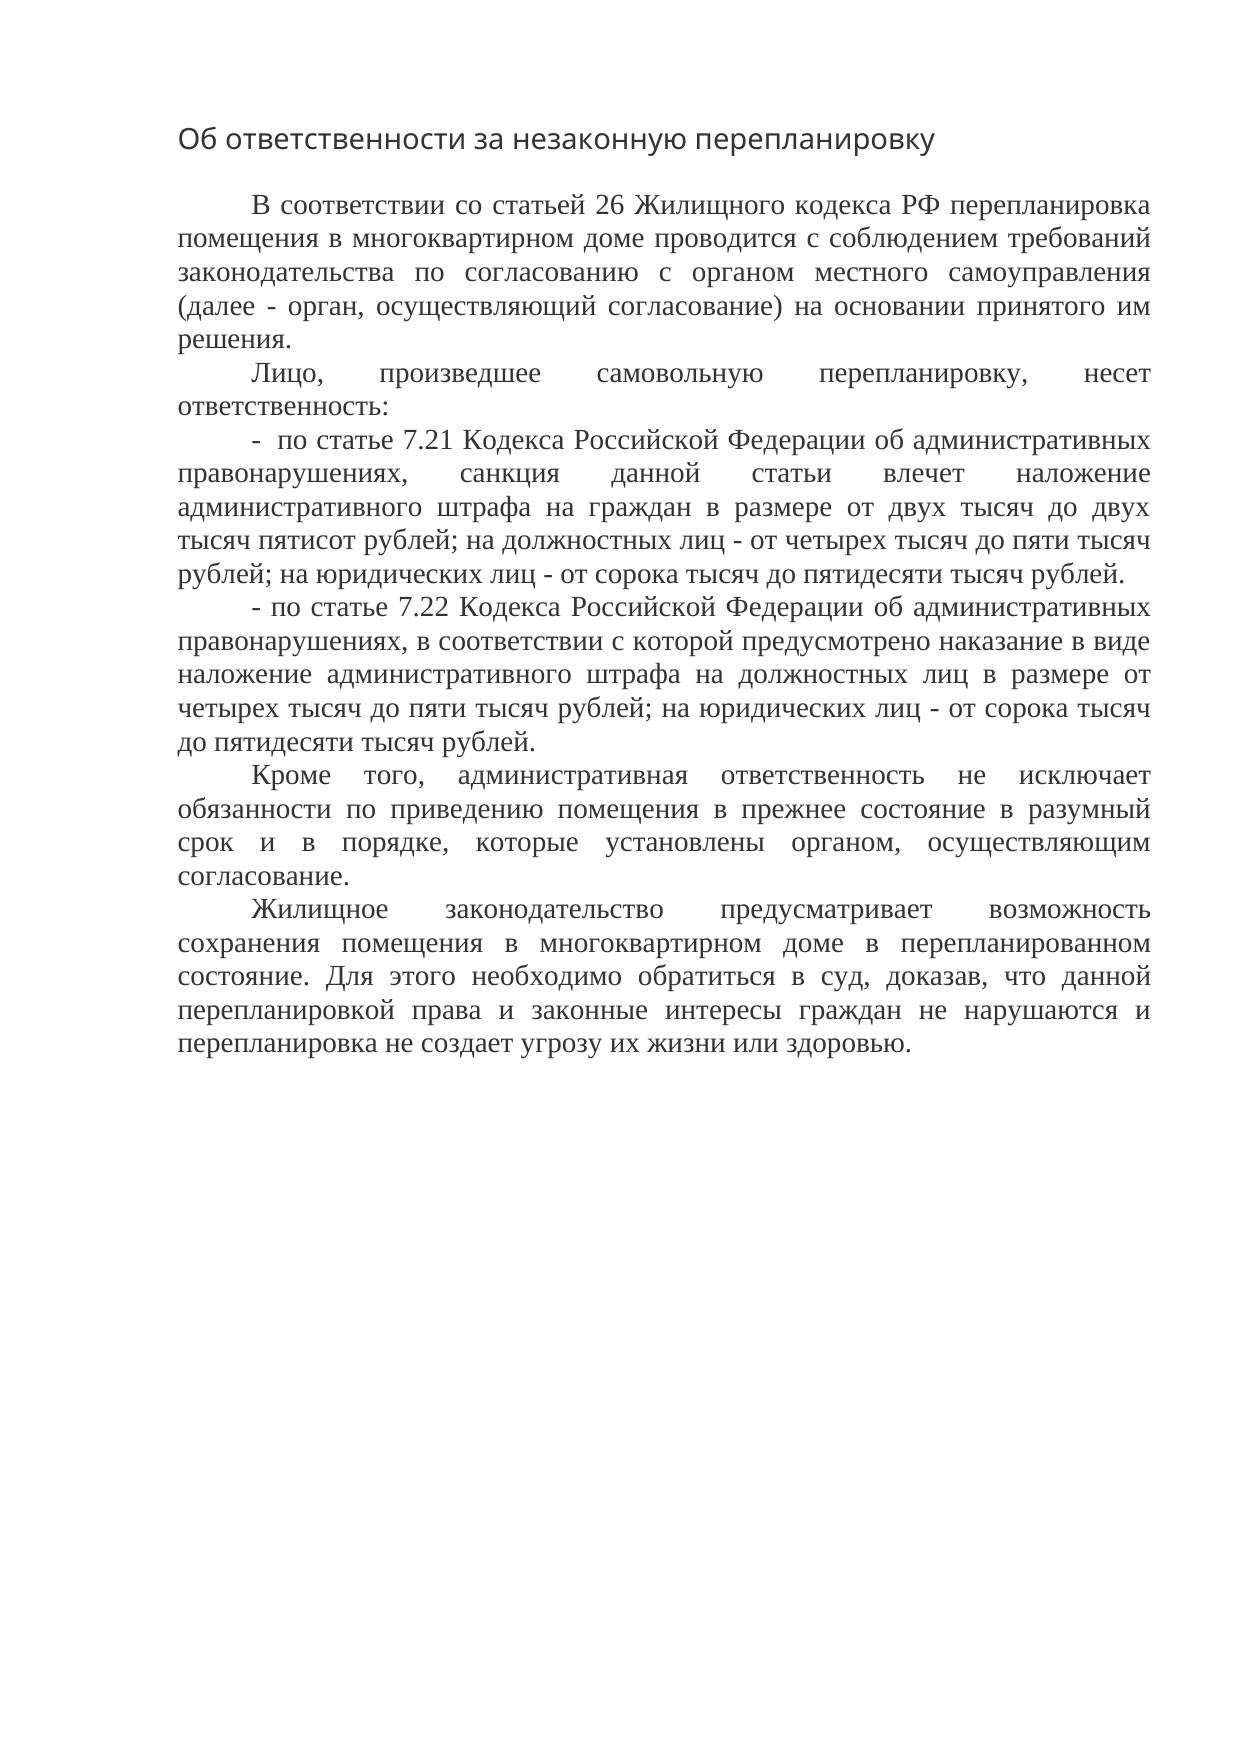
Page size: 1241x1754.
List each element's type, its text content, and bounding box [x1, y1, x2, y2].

text Об ответственности за незаконную перепланировку [177, 118, 1152, 158]
text - по статье 7.21 Кодекса Российской Федерации об административных правонарушениях, санкция данной статьи влечет наложение административного штрафа на граждан в размере от двух тысяч до двух тысяч пятисот рублей; на должностных лиц - от четырех тысяч до пяти тысяч рублей; на юридических лиц - от сорока тысяч до пятидесяти тысяч рублей. [177, 422, 1152, 589]
text В соответствии со статьей 26 Жилищного кодекса РФ перепланировка помещения в многоквартирном доме проводится с соблюдением требований законодательства по согласованию с органом местного самоуправления (далее - орган, осуществляющий согласование) на основании принятого им решения. [177, 187, 1152, 355]
text Лицо, произведшее самовольную перепланировку, несет ответственность: [177, 355, 1152, 422]
text Кроме того, административная ответственность не исключает обязанности по приведению помещения в прежнее состояние в разумный срок и в порядке, которые установлены органом, осуществляющим согласование. [177, 757, 1152, 891]
text Жилищное законодательство предусматривает возможность сохранения помещения в многоквартирном доме в перепланированном состояние. Для этого необходимо обратиться в суд, доказав, что данной перепланировкой права и законные интересы граждан не нарушаются и перепланировка не создает угрозу их жизни или здоровью. [177, 891, 1152, 1059]
text - по статье 7.22 Кодекса Российской Федерации об административных правонарушениях, в соответствии с которой предусмотрено наказание в виде наложение административного штрафа на должностных лиц в размере от четырех тысяч до пяти тысяч рублей; на юридических лиц - от сорока тысяч до пятидесяти тысяч рублей. [177, 589, 1152, 757]
